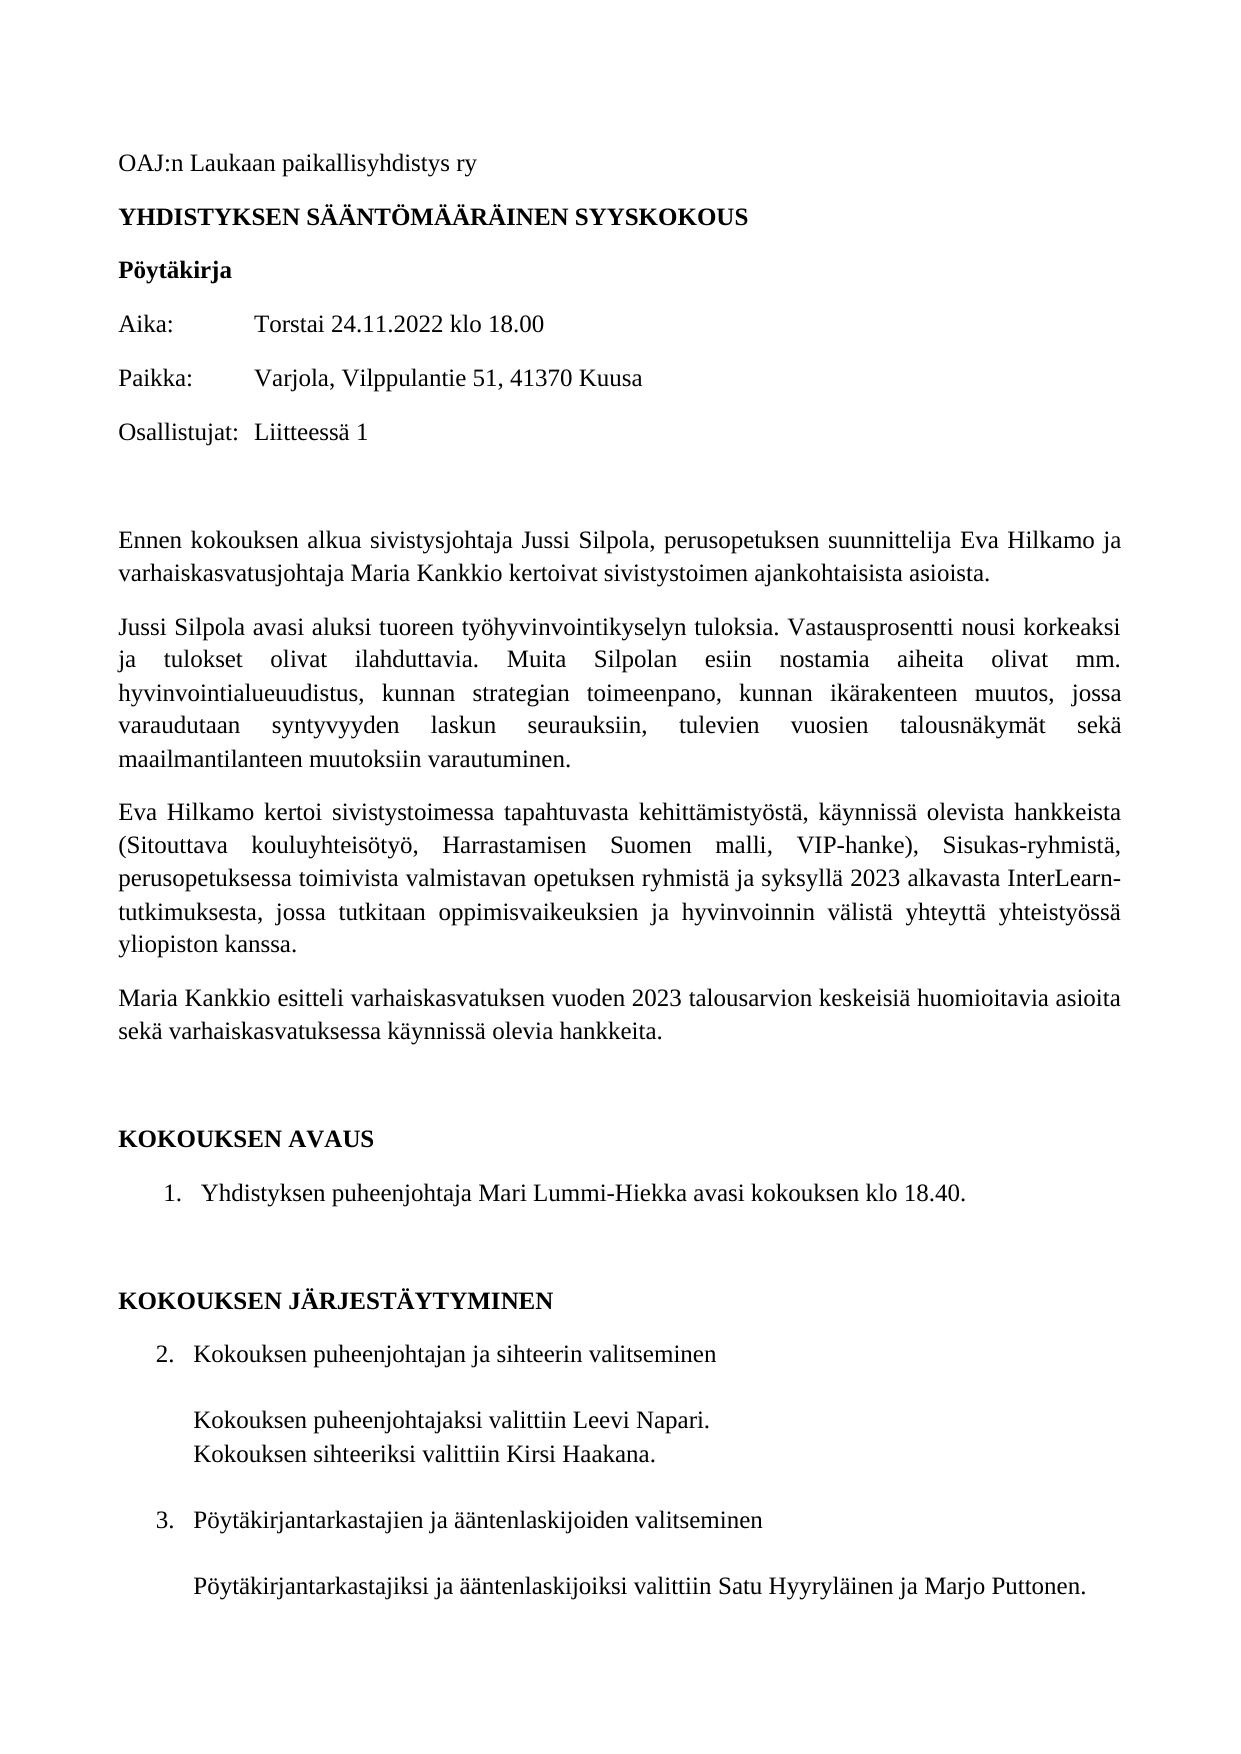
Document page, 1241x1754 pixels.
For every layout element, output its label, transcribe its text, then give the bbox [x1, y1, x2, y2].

list Kokouksen puheenjohtajan ja sihteerin valitseminen [156, 1339, 1122, 1368]
text Osallistujat: Liitteessä 1 [118, 417, 1122, 446]
text KOKOUKSEN JÄRJESTÄYTYMINEN [118, 1286, 1122, 1314]
list Yhdistyksen puheenjohtaja Mari Lummi-Hiekka avasi kokouksen klo 18.40. [163, 1178, 1122, 1207]
text KOKOUKSEN AVAUS [118, 1124, 1122, 1153]
text Aika: Torstai 24.11.2022 klo 18.00 [118, 309, 1122, 338]
list Pöytäkirjantarkastajiksi ja ääntenlaskijoiksi valittiin Satu Hyyryläinen ja Marjo Puttonen. [193, 1571, 1122, 1599]
list Kokouksen sihteeriksi valittiin Kirsi Haakana. [193, 1439, 1122, 1467]
text OAJ:n Laukaan paikallisyhdistys ry [118, 148, 1122, 176]
text Jussi Silpola avasi aluksi tuoreen työhyvinvointikyselyn tuloksia. Vastausprosentti nousi korkeaksi ja tulokset olivat ilahduttavia. Muita Silpolan esiin nostamia aiheita olivat mm. hyvinvointialueuudistus, kunnan strategian toimeenpano, kunnan ikärakenteen muutos, jossa varaudutaan syntyvyyden laskun seurauksiin, tulevien vuosien talousnäkymät sekä maailmantilanteen muutoksiin varautuminen. [118, 612, 1122, 772]
text YHDISTYKSEN SÄÄNTÖMÄÄRÄINEN SYYSKOKOUS [118, 202, 1122, 230]
text Paikka: Varjola, Vilppulantie 51, 41370 Kuusa [118, 363, 1122, 392]
list Pöytäkirjantarkastajien ja ääntenlaskijoiden valitseminen [156, 1505, 1122, 1533]
text Pöytäkirja [118, 255, 1122, 284]
text Eva Hilkamo kertoi sivistystoimessa tapahtuvasta kehittämistyöstä, käynnissä olevista hankkeista (Sitouttava kouluyhteisötyö, Harrastamisen Suomen malli, VIP-hanke), Sisukas-ryhmistä, perusopetuksessa toimivista valmistavan opetuksen ryhmistä ja syksyllä 2023 alkavasta InterLearn-tutkimuksesta, jossa tutkitaan oppimisvaikeuksien ja hyvinvoinnin välistä yhteyttä yhteistyössä yliopiston kanssa. [118, 797, 1122, 958]
text Maria Kankkio esitteli varhaiskasvatuksen vuoden 2023 talousarvion keskeisiä huomioitavia asioita sekä varhaiskasvatuksessa käynnissä olevia hankkeita. [118, 983, 1122, 1045]
text Ennen kokouksen alkua sivistysjohtaja Jussi Silpola, perusopetuksen suunnittelija Eva Hilkamo ja varhaiskasvatusjohtaja Maria Kankkio kertoivat sivistystoimen ajankohtaisista asioista. [118, 525, 1122, 586]
list Kokouksen puheenjohtajaksi valittiin Leevi Napari. [193, 1406, 1122, 1434]
